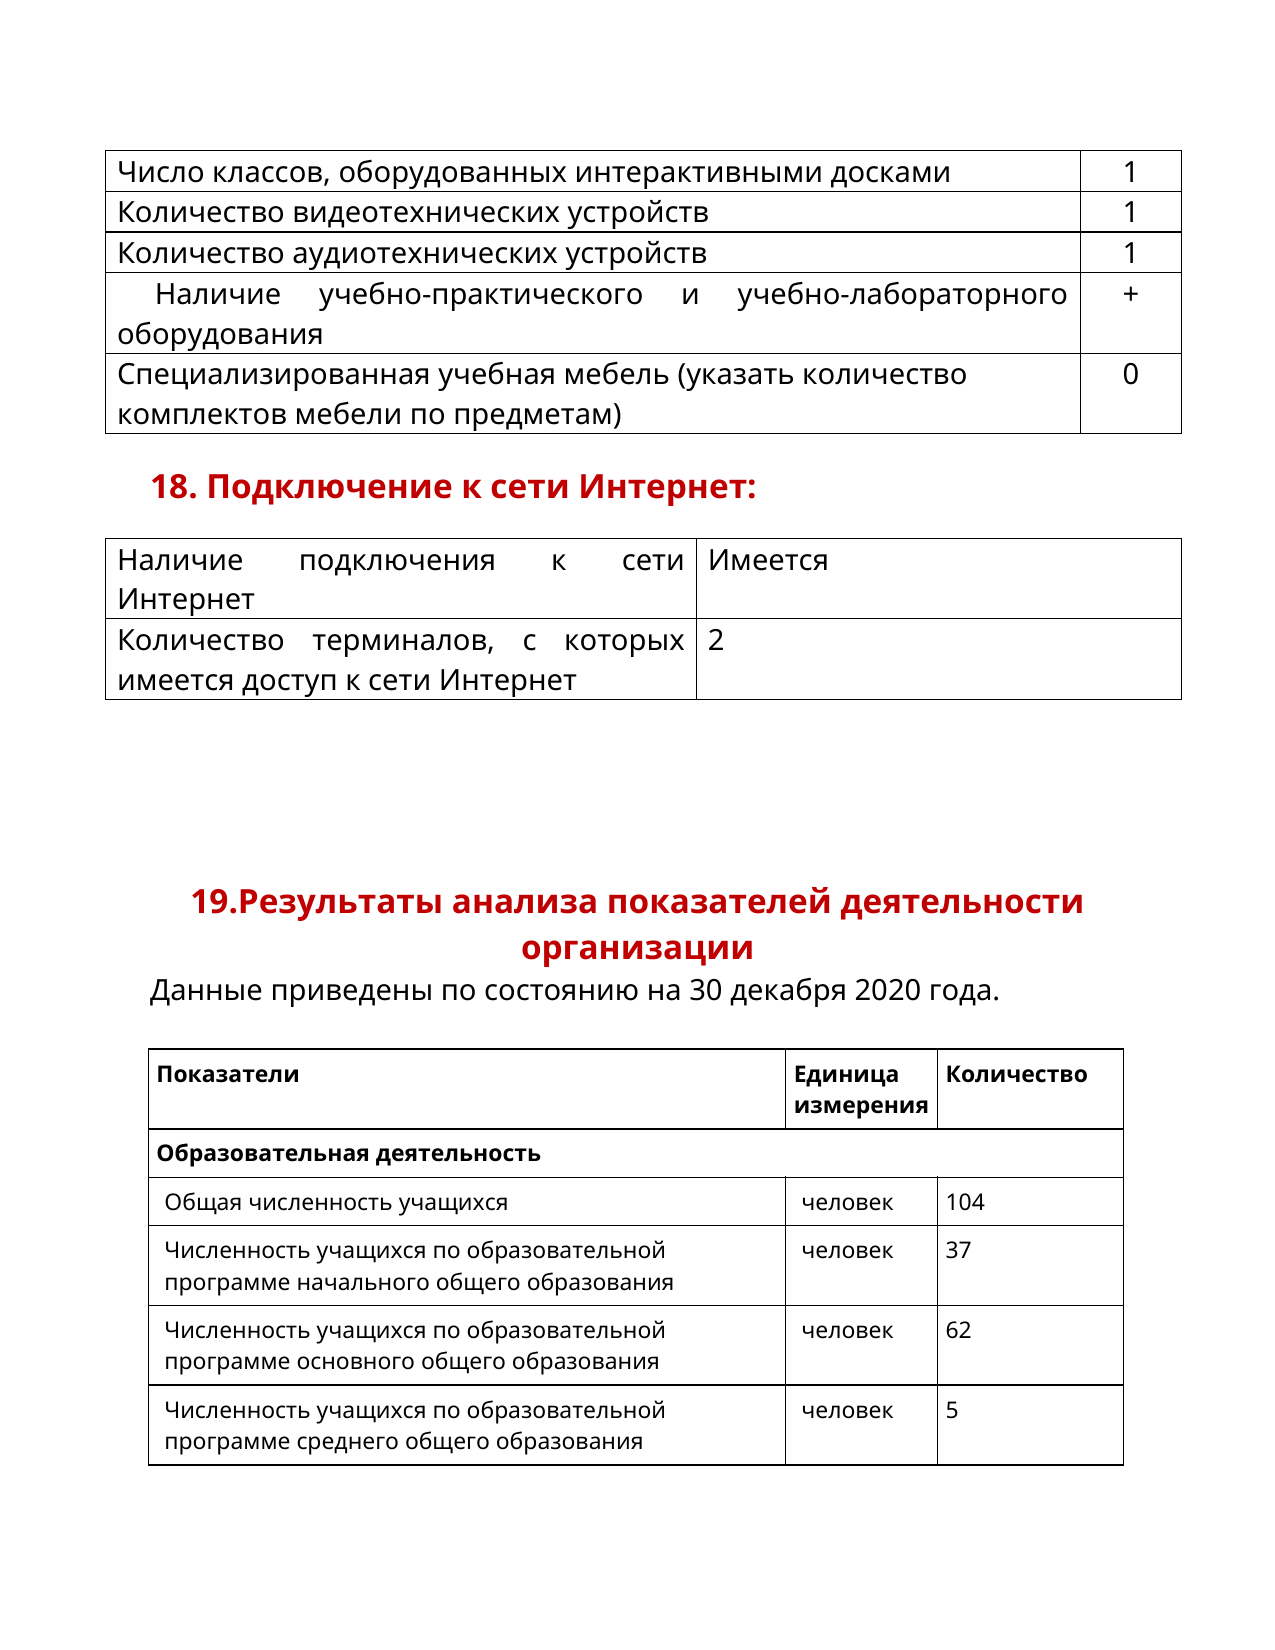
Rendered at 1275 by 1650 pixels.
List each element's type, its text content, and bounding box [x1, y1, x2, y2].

table_cell 37 [938, 1226, 1123, 1304]
table_cell 1 [1081, 192, 1181, 231]
table_cell Количество видеотехнических устройств [106, 192, 1080, 231]
table_header Количество [938, 1050, 1123, 1128]
table_cell Образовательная деятельность [149, 1130, 1123, 1176]
text 18. Подключение к сети Интернет: [150, 463, 1125, 509]
table_cell 1 [1081, 233, 1181, 272]
table_cell Специализированная учебная мебель (указать количество комплектов мебели по предметам) [106, 354, 1080, 433]
table_header Имеется [697, 539, 1181, 618]
table_cell Количество аудиотехнических устройств [106, 233, 1080, 272]
table_cell 0 [1081, 354, 1181, 433]
table_cell Общая численность учащихся [149, 1178, 785, 1225]
table_cell человек [786, 1386, 937, 1464]
table_cell 104 [938, 1178, 1123, 1225]
table_cell Количество терминалов, с которых имеется доступ к сети Интернет [106, 619, 696, 699]
table_cell Число классов, оборудованных интерактивными досками [106, 151, 1080, 191]
table_header Единица измерения [786, 1050, 937, 1128]
table_cell 5 [938, 1386, 1123, 1464]
table_cell Численность учащихся по образовательной программе начального общего образования [149, 1226, 785, 1304]
table_header Наличие подключения к сети Интернет [106, 539, 696, 618]
table_cell Численность учащихся по образовательной программе основного общего образования [149, 1306, 785, 1384]
table_cell + [1081, 273, 1181, 353]
table_cell человек [786, 1178, 937, 1225]
table_cell человек [786, 1226, 937, 1304]
table_cell Наличие учебно-практического и учебно-лабораторного оборудования [106, 273, 1080, 353]
table_cell человек [786, 1306, 937, 1384]
table_header Показатели [149, 1050, 785, 1128]
table_cell 62 [938, 1306, 1123, 1384]
table_cell 2 [697, 619, 1181, 699]
text 19.Результаты анализа показателей деятельности организации [150, 878, 1125, 969]
text Данные приведены по состоянию на 30 декабря 2020 года. [150, 969, 1125, 1008]
table_cell Численность учащихся по образовательной программе среднего общего образования [149, 1386, 785, 1464]
table_cell 1 [1081, 151, 1181, 191]
